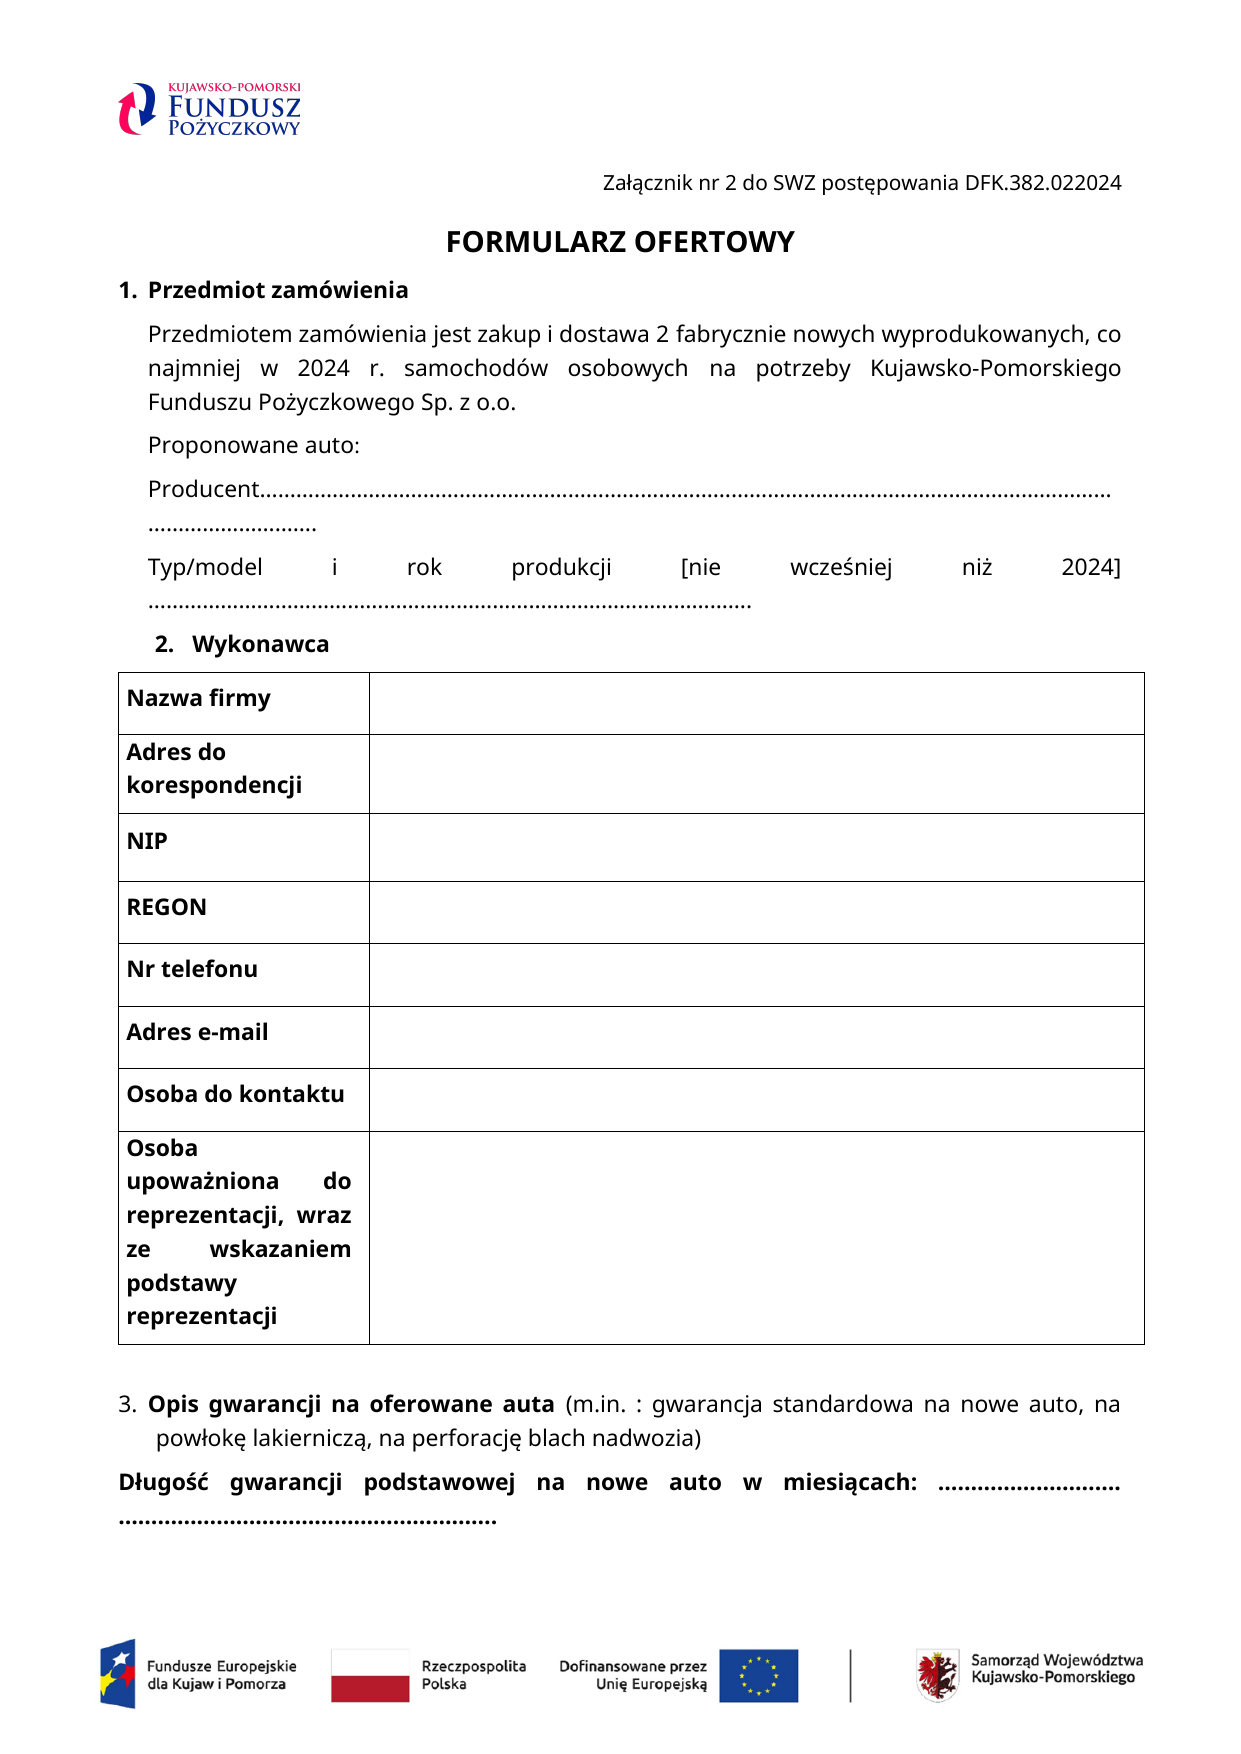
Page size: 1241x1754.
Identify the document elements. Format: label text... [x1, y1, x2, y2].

text Załącznik nr 2 do SWZ postępowania DFK.382.022024 [118, 168, 1122, 197]
table_header [370, 673, 1144, 734]
table_cell [370, 1007, 1144, 1068]
text Typ/model i rok produkcji [nie wcześniej niż 2024] ………………………………………………………………………………………. [148, 551, 1122, 616]
picture [65, 1622, 1175, 1726]
table_cell [370, 1132, 1144, 1344]
table_cell Osoba do kontaktu [119, 1069, 369, 1131]
list Wykonawca [154, 628, 1122, 659]
picture [118, 83, 300, 135]
text Długość gwarancji podstawowej na nowe auto w miesiącach: ……………………….…………………………………………………. [118, 1466, 1122, 1531]
table_cell [370, 944, 1144, 1006]
list Przedmiot zamówienia [118, 274, 1122, 306]
table_cell [370, 1069, 1144, 1131]
table_cell REGON [119, 882, 369, 943]
text Przedmiotem zamówienia jest zakup i dostawa 2 fabrycznie nowych wyprodukowanych, co najmniej w 2024 r. samochodów osobowych na potrzeby Kujawsko-Pomorskiego Funduszu Pożyczkowego Sp. z o.o. [148, 318, 1122, 417]
table_cell [370, 882, 1144, 943]
text Proponowane auto: [148, 429, 1122, 461]
table_cell Adres do korespondencji [119, 735, 369, 812]
table_header Nazwa firmy [119, 673, 369, 734]
table_cell Osoba upoważniona do reprezentacji, wraz ze wskazaniem podstawy reprezentacji [119, 1132, 369, 1344]
table_cell Nr telefonu [119, 944, 369, 1006]
list Producent……………………………………………………………………………………………………………………………………………………. [148, 473, 1122, 538]
table_cell NIP [119, 814, 369, 881]
table_cell [370, 735, 1144, 812]
table_cell [370, 814, 1144, 881]
list Opis gwarancji na oferowane auta (m.in. : gwarancja standardowa na nowe auto, na powłokę lakierniczą, na perforację blach nadwozia) [118, 1388, 1122, 1453]
text FORMULARZ OFERTOWY [118, 222, 1122, 261]
table_cell Adres e-mail [119, 1007, 369, 1068]
